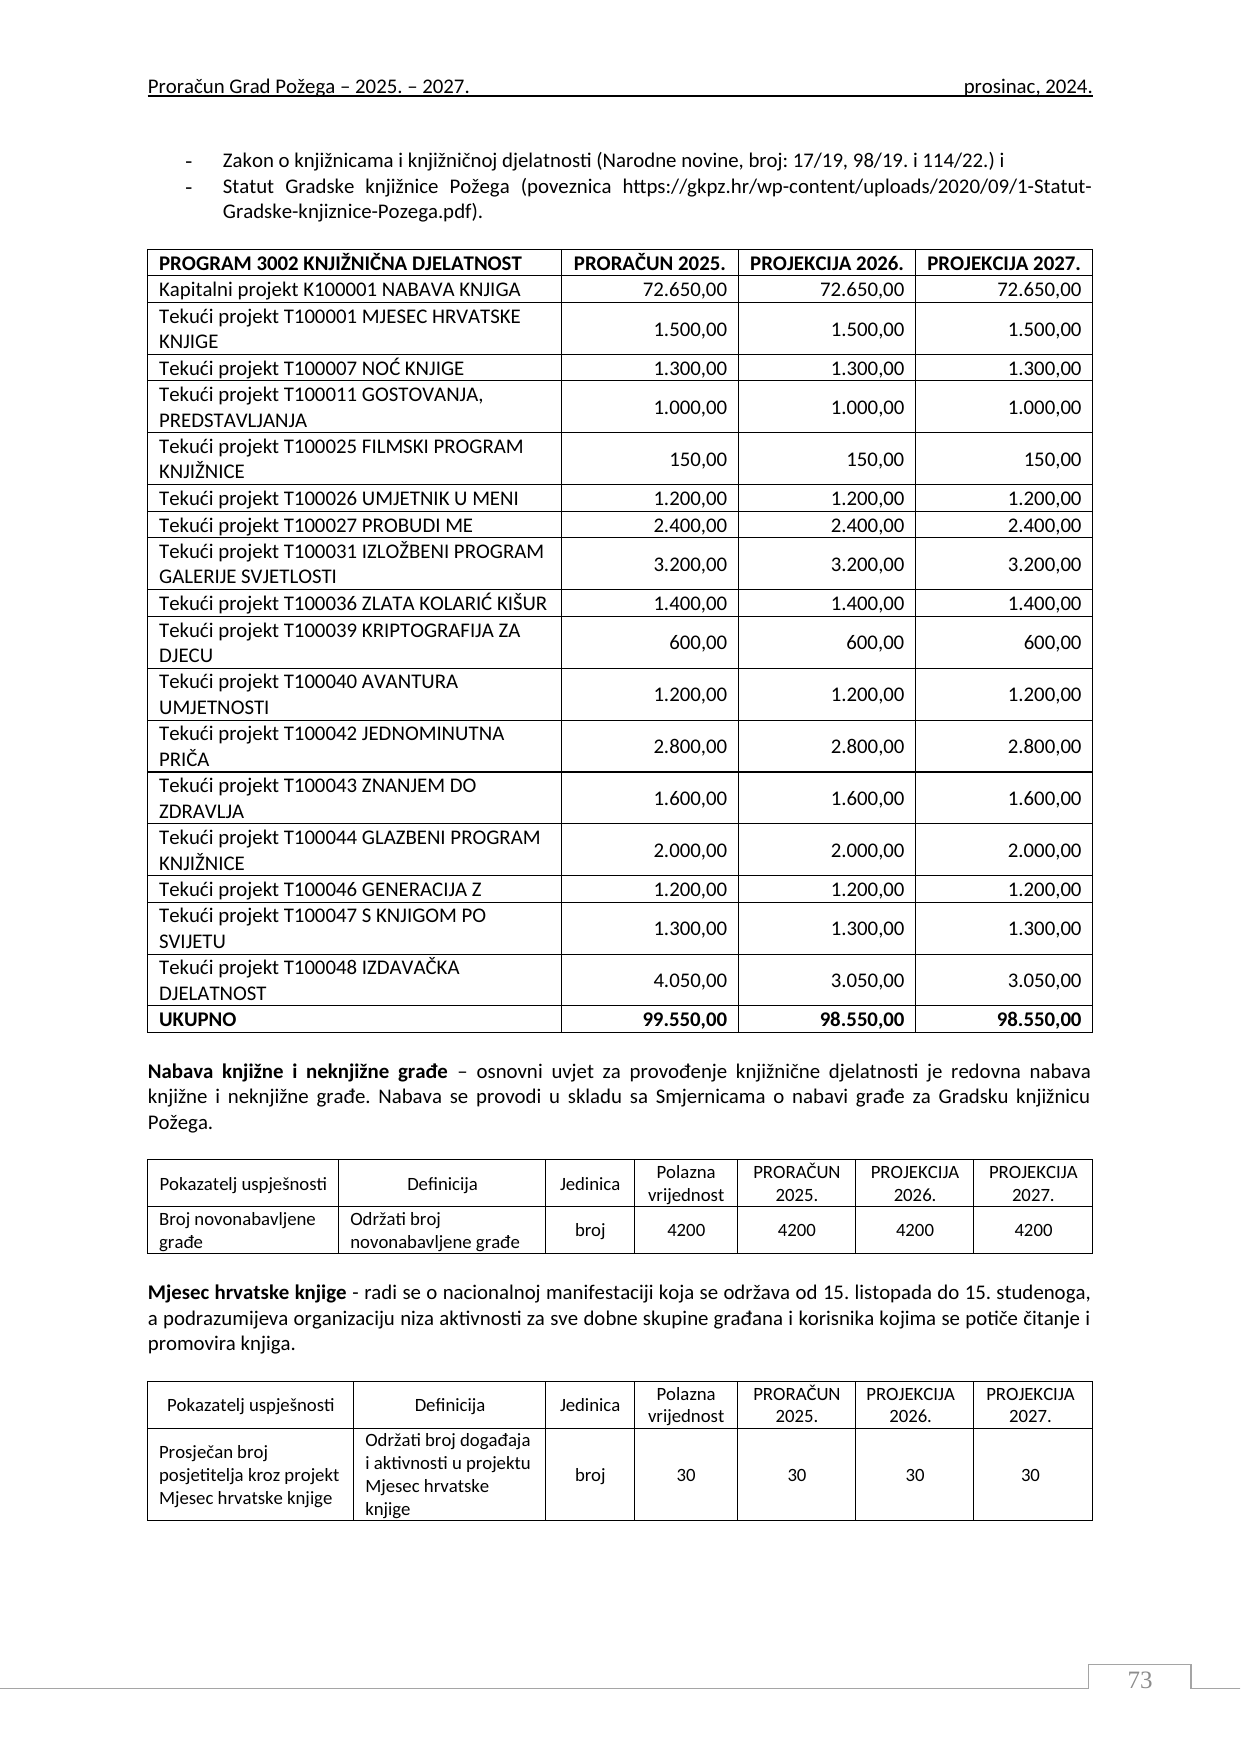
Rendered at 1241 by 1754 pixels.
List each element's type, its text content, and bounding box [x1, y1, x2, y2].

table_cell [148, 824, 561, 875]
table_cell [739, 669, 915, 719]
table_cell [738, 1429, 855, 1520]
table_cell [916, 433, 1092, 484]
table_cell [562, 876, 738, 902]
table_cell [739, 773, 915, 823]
list Zakon o knjižnicama i knjižničnoj djelatnosti (Narodne novine, broj: 17/19, 98/19. i 114/22.) i [185, 148, 1093, 173]
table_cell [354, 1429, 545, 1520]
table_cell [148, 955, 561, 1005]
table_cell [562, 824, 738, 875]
list Statut Gradske knjižnice Požega (poveznica https://gkpz.hr/wp-content/uploads/2020/09/1-Statut-Gradske-knjiznice-Pozega.pdf). [185, 173, 1093, 224]
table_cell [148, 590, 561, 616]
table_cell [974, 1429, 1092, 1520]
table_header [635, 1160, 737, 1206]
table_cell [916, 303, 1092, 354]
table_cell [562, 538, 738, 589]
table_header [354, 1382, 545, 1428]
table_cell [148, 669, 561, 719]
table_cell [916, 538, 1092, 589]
text Mjesec hrvatske knjige - radi se o nacionalnoj manifestaciji koja se održava od 15. listopada do 15. studenoga, a podrazumijeva organizaciju niza aktivnosti za sve dobne skupine građana i korisnika kojima se potiče čitanje i promovira knjiga. [148, 1279, 1093, 1356]
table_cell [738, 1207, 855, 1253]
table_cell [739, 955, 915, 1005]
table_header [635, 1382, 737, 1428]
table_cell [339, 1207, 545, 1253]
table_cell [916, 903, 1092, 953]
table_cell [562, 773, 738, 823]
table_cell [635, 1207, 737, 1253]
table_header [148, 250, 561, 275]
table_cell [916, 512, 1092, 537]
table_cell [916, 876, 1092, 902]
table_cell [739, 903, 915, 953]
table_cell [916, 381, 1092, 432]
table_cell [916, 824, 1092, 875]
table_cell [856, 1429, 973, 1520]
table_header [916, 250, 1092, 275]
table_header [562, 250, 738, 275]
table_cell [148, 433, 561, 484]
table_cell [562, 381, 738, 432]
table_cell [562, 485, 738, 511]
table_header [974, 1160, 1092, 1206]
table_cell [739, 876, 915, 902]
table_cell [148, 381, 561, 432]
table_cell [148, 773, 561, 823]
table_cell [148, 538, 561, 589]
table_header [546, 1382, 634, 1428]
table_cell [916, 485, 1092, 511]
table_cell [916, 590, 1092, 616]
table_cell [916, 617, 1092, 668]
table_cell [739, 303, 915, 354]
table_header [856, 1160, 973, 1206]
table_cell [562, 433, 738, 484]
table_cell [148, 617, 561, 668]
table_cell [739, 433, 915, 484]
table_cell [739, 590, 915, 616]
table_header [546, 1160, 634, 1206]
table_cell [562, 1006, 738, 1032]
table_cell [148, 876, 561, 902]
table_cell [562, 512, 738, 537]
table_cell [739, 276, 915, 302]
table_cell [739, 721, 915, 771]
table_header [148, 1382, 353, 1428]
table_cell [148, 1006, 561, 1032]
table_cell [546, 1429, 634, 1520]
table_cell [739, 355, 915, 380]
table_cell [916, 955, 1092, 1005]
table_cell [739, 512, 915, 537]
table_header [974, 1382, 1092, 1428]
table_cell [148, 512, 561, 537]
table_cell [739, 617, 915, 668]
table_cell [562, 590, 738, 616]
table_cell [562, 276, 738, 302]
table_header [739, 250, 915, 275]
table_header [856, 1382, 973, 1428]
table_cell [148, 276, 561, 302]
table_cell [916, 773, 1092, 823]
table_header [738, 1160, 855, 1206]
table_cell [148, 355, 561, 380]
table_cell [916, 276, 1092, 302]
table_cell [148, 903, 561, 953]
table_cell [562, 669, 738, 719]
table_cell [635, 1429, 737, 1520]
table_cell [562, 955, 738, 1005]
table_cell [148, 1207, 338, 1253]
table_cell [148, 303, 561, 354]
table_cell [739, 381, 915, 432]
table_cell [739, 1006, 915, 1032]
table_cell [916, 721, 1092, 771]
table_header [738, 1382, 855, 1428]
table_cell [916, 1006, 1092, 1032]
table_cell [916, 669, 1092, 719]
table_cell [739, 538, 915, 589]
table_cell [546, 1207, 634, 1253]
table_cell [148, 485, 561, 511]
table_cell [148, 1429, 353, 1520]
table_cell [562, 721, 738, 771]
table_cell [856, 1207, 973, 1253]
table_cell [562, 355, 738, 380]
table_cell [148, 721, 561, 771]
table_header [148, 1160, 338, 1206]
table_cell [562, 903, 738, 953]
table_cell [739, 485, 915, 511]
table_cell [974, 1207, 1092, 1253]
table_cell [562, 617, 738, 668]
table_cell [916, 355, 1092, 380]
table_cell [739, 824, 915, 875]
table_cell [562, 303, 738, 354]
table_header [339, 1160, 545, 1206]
text Nabava knjižne i neknjižne građe – osnovni uvjet za provođenje knjižnične djelatnosti je redovna nabava knjižne i neknjižne građe. Nabava se provodi u skladu sa Smjernicama o nabavi građe za Gradsku knjižnicu Požega. [148, 1058, 1093, 1134]
